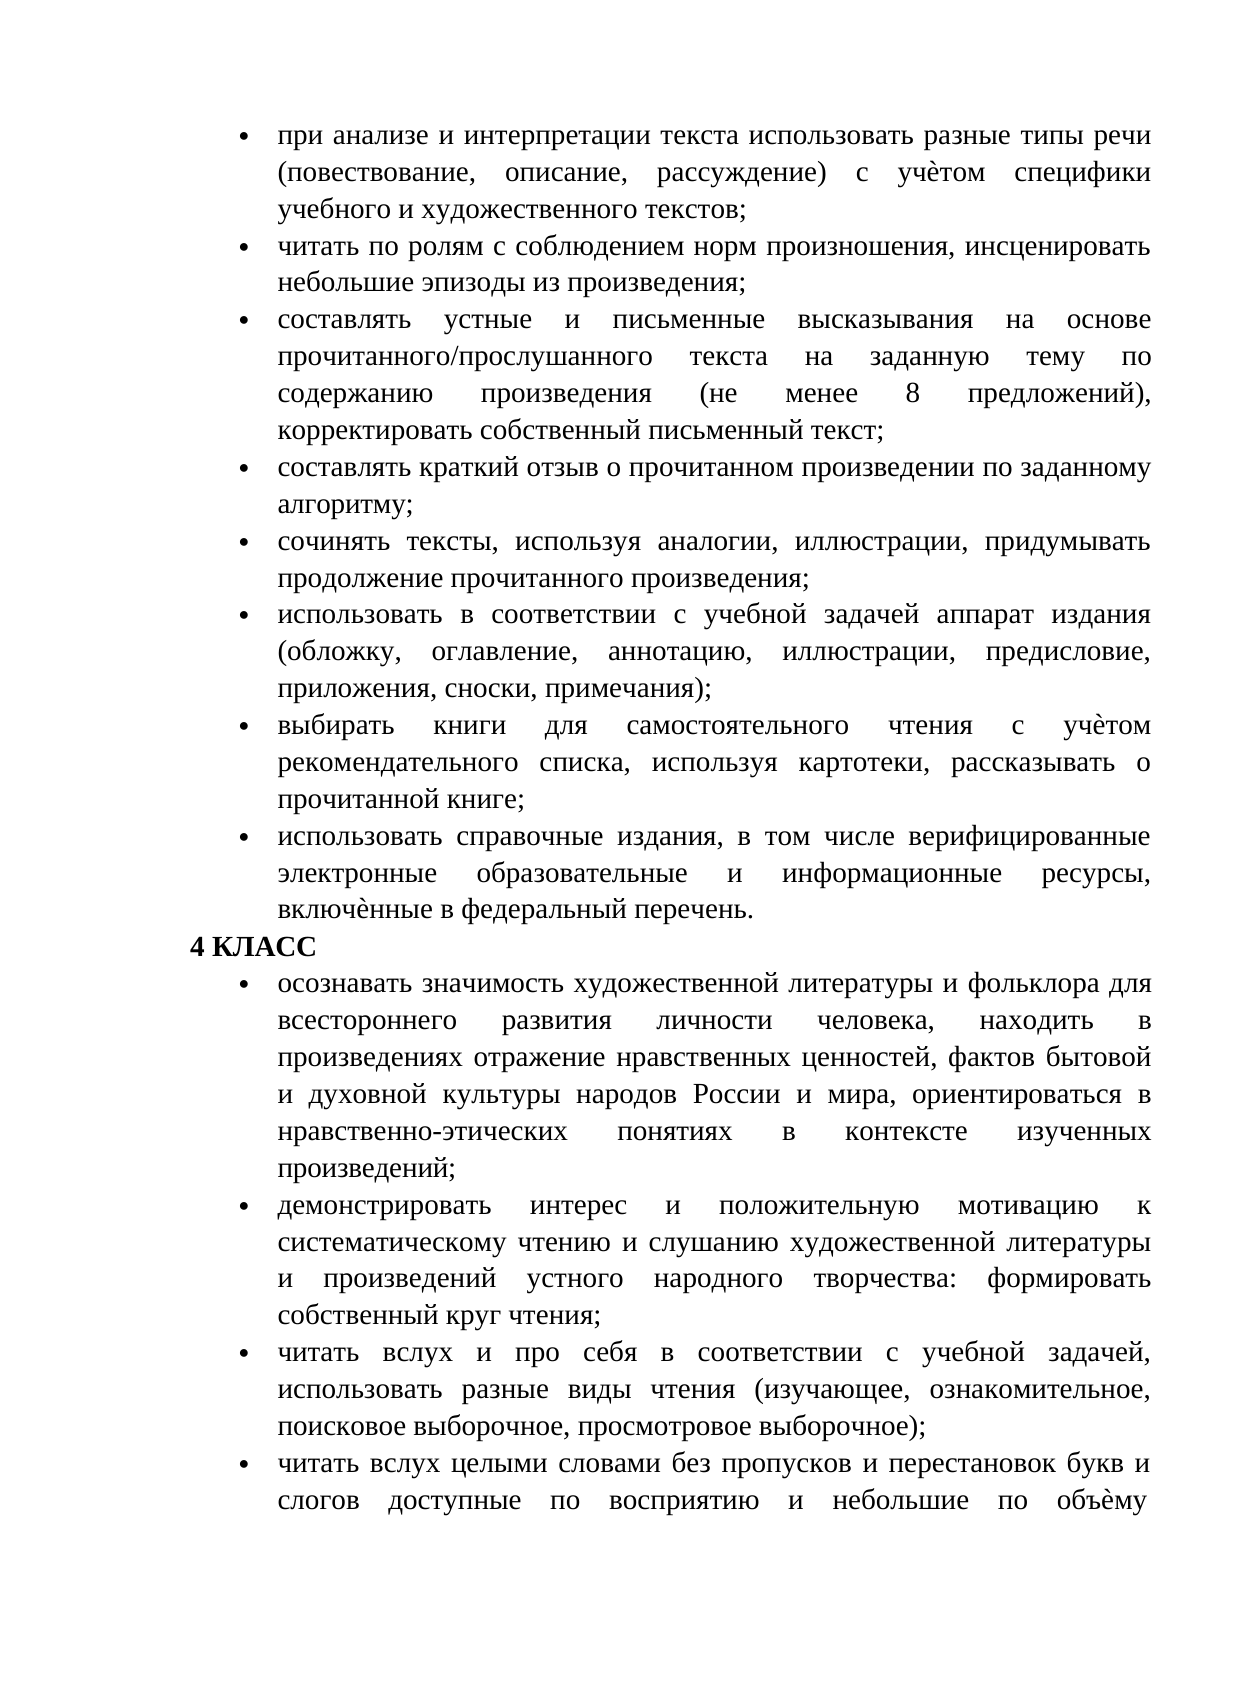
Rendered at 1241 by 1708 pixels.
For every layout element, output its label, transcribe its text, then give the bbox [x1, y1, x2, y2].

list составлять краткий отзыв о прочитанном произведении по заданному алгоритму; [240, 449, 1152, 519]
list КЛАСС [190, 929, 1240, 962]
list использовать справочные издания, в том числе верифицированные электронные образовательные и информационные ресурсы, включѐнные в федеральный перечень. [240, 818, 1152, 925]
list демонстрировать интерес и положительную мотивацию к систематическому чтению и слушанию художественной литературы и произведений устного народного творчества: формировать собственный круг чтения; [240, 1187, 1152, 1331]
list осознавать значимость художественной литературы и фольклора для всестороннего развития личности человека, находить в произведениях отражение нравственных ценностей, фактов бытовой и духовной культуры народов России и мира, ориентироваться в нравственно-этических понятиях в контексте изученных произведений; [240, 966, 1152, 1183]
list при анализе и интерпретации текста использовать разные типы речи (повествование, описание, рассуждение) с учѐтом специфики учебного и художественного текстов; [240, 117, 1152, 224]
list составлять устные и письменные высказывания на основе прочитанного/прослушанного текста на заданную тему по содержанию произведения (не менее 8 предложений), корректировать собственный письменный текст; [240, 301, 1152, 446]
list выбирать книги для самостоятельного чтения с учѐтом рекомендательного списка, используя картотеки, рассказывать о прочитанной книге; [240, 707, 1152, 814]
list читать вслух целыми словами без пропусков и перестановок букв и слогов доступные по восприятию и небольшие по объѐму [240, 1445, 1151, 1515]
list использовать в соответствии с учебной задачей аппарат издания (обложку, оглавление, аннотацию, иллюстрации, предисловие, приложения, сноски, примечания); [240, 597, 1152, 704]
list читать по ролям с соблюдением норм произношения, инсценировать небольшие эпизоды из произведения; [240, 228, 1152, 298]
list сочинять тексты, используя аналогии, иллюстрации, придумывать продолжение прочитанного произведения; [240, 523, 1152, 593]
list читать вслух и про себя в соответствии с учебной задачей, использовать разные виды чтения (изучающее, ознакомительное, поисковое выборочное, просмотровое выборочное); [240, 1334, 1152, 1442]
